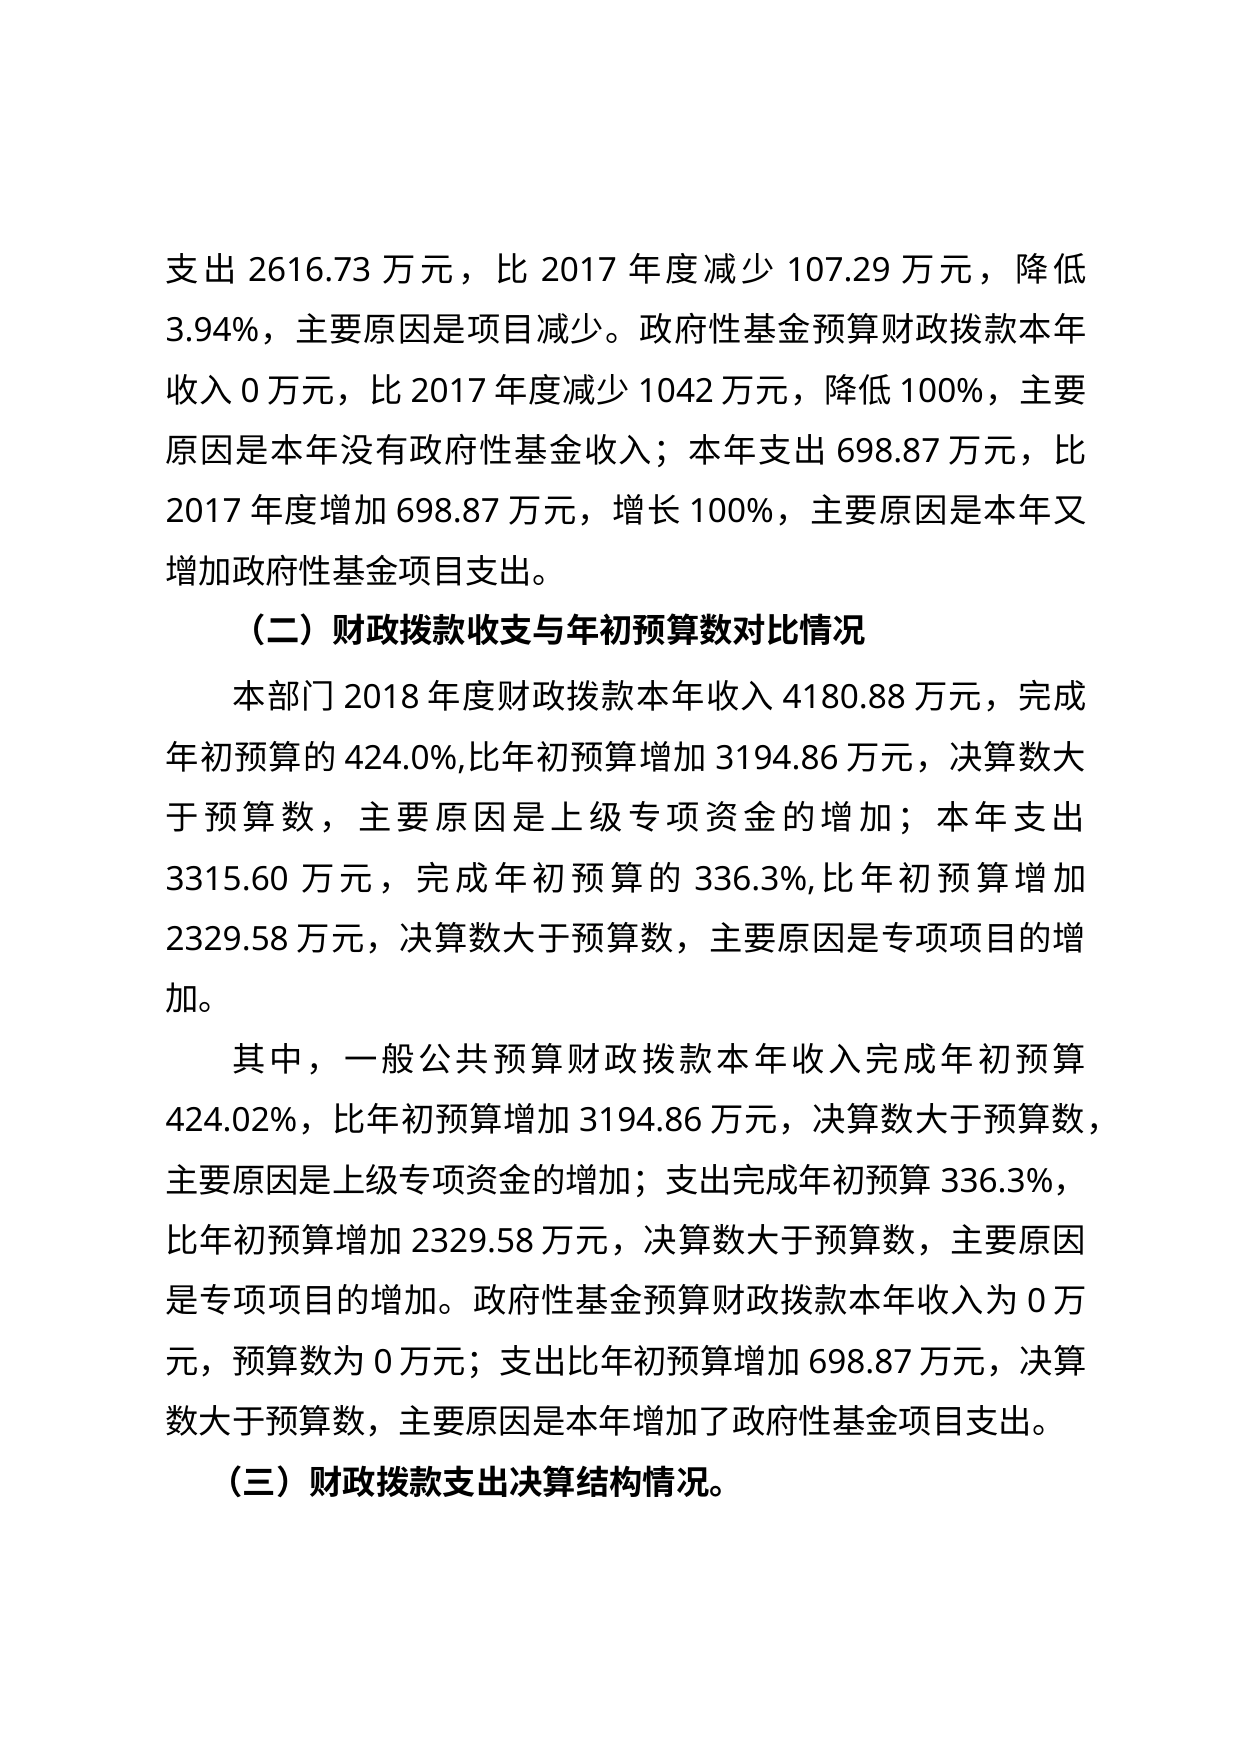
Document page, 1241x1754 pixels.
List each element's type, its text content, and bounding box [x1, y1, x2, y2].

text 本部门2018年度财政拨款本年收入4180.88万元，完成年初预算的424.0%,比年初预算增加3194.86万元，决算数大于预算数，主要原因是上级专项资金的增加；本年支出3315.60万元，完成年初预算的336.3%,比年初预算增加2329.58万元，决算数大于预算数，主要原因是专项项目的增加。 [165, 660, 1087, 1023]
text 其中，一般公共预算财政拨款本年收入完成年初预算424.02%，比年初预算增加3194.86万元，决算数大于预算数，主要原因是上级专项资金的增加；支出完成年初预算336.3%，比年初预算增加2329.58万元，决算数大于预算数，主要原因是专项项目的增加。政府性基金预算财政拨款本年收入为0万元，预算数为0万元；支出比年初预算增加698.87万元，决算数大于预算数，主要原因是本年增加了政府性基金项目支出。 [165, 1023, 1087, 1446]
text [165, 233, 1087, 595]
list 财政拨款支出决算结构情况。 [209, 1446, 1087, 1506]
text （二）财政拨款收支与年初预算数对比情况 [165, 595, 1087, 660]
